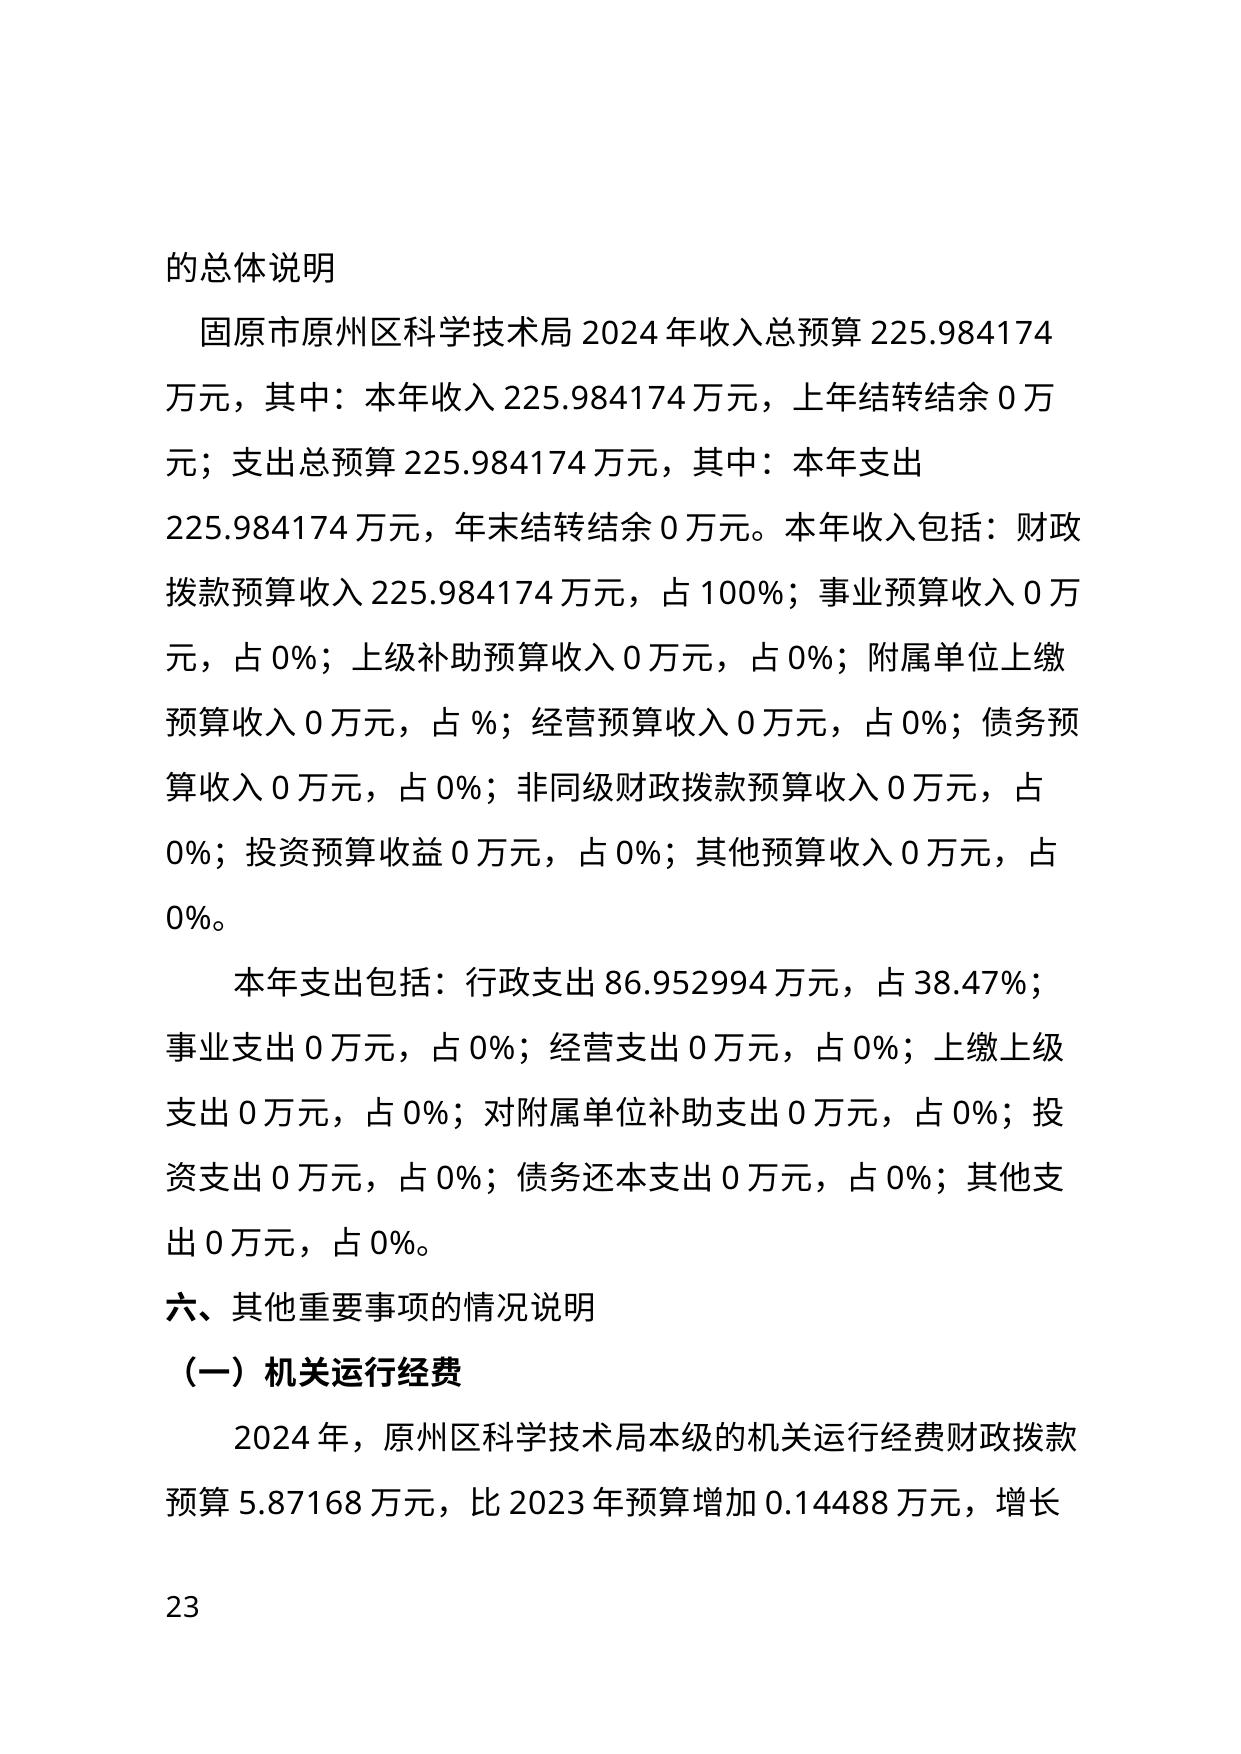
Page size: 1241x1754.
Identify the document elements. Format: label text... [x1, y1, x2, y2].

text 本年支出包括：行政支出86.952994万元，占38.47%；事业支出0万元，占0%；经营支出0万元，占0%；上缴上级支出0万元，占0%；对附属单位补助支出0万元，占0%；投资支出0万元，占0%；债务还本支出0万元，占0%；其他支出0万元，占0%。 [165, 948, 1087, 1273]
text 的总体说明 固原市原州区科学技术局2024年收入总预算225.984174万元，其中：本年收入225.984174万元，上年结转结余0万元；支出总预算225.984174万元，其中：本年支出225.984174万元，年末结转结余0万元。本年收入包括：财政拨款预算收入225.984174万元，占100%；事业预算收入0万元，占0%；上级补助预算收入0万元，占0%；附属单位上缴预算收入0万元，占 %；经营预算收入0万元，占0%；债务预算收入0万元，占0%；非同级财政拨款预算收入0万元，占0%；投资预算收益0万元，占0%；其他预算收入0万元，占0%。 [165, 233, 1087, 948]
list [165, 1403, 1087, 1533]
list 其他重要事项的情况说明 （一）机关运行经费 [165, 1273, 1087, 1403]
